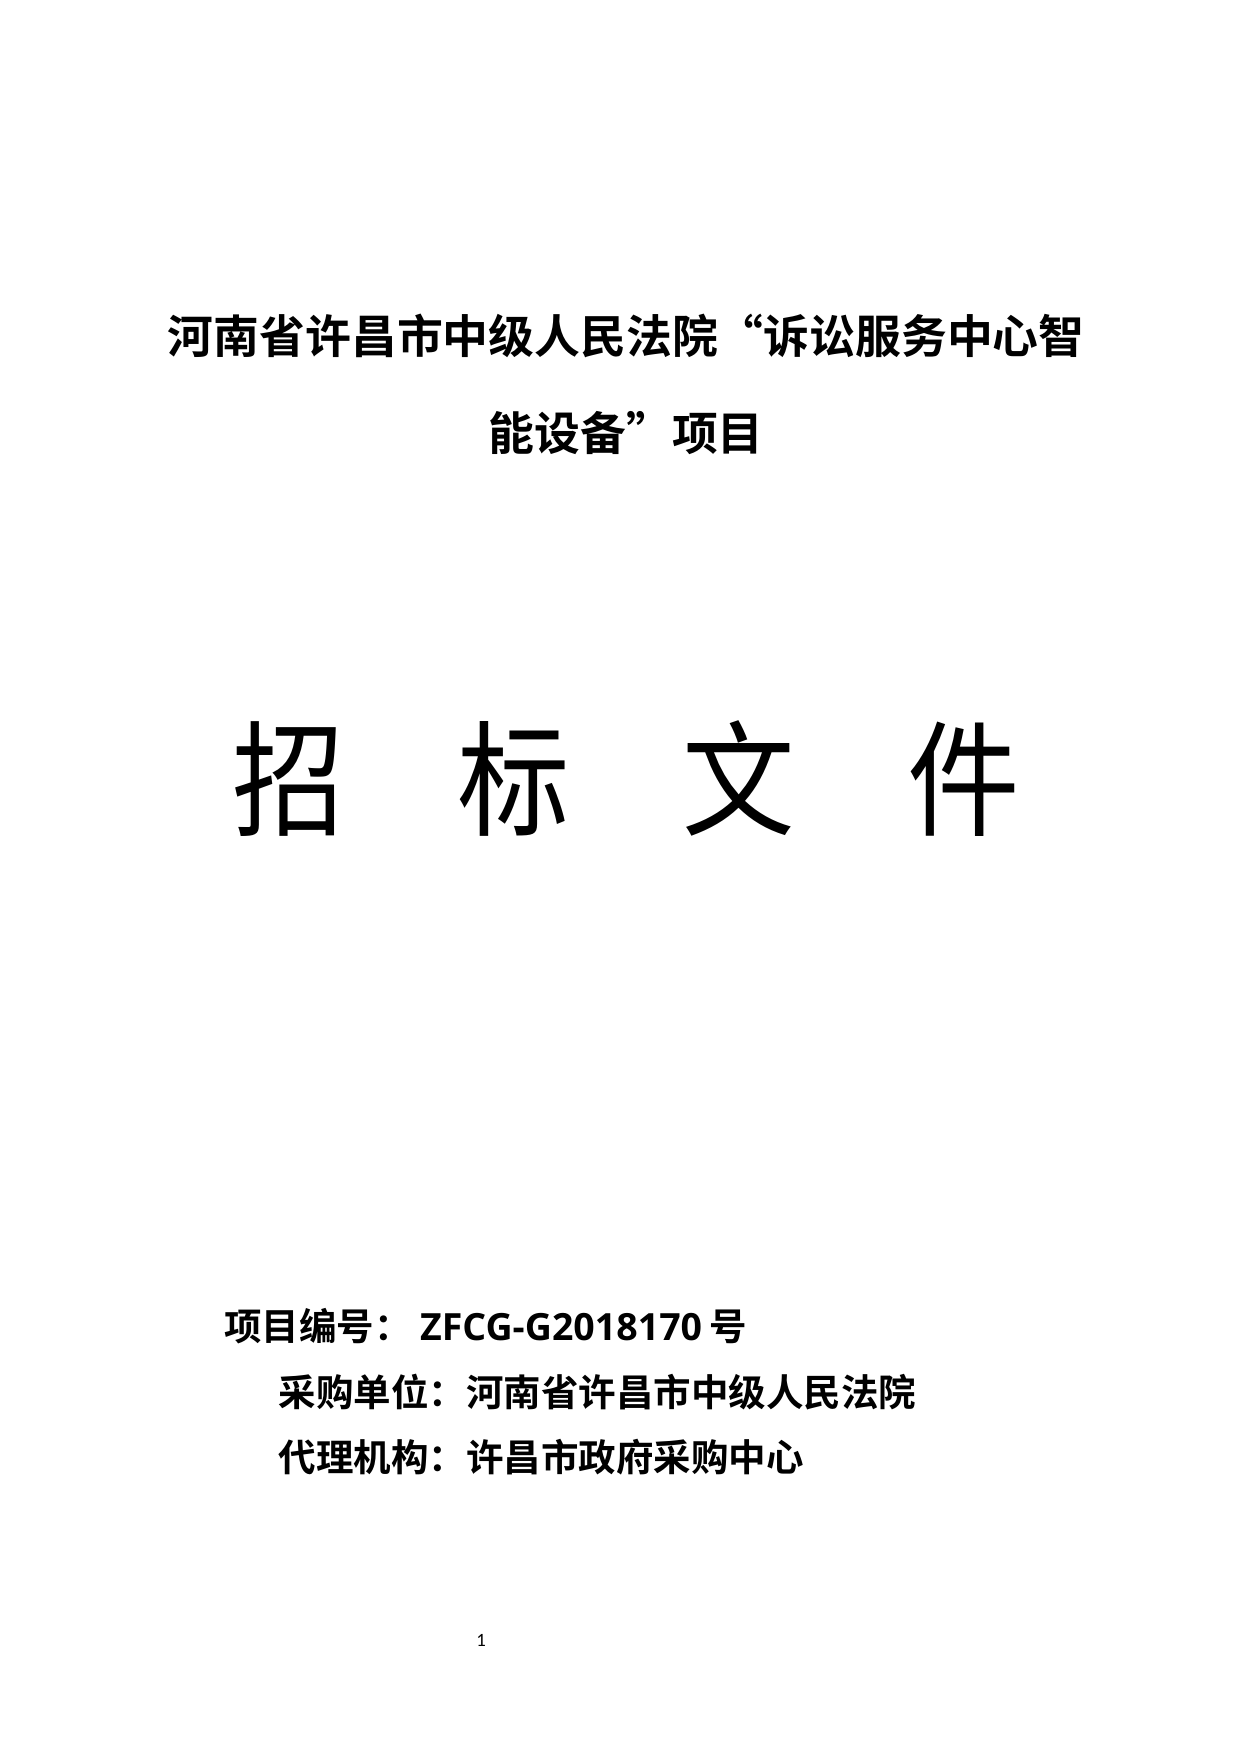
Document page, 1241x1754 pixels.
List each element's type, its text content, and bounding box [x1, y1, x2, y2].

text 采购单位：河南省许昌市中级人民法院 [165, 1357, 1087, 1422]
text 河南省许昌市中级人民法院“诉讼服务中心智能设备”项目 [165, 284, 1087, 479]
text 招 标 文 件 [165, 674, 1087, 869]
text 项目编号： ZFCG-G2018170号 [165, 1292, 1087, 1357]
text 代理机构：许昌市政府采购中心 [165, 1422, 1087, 1487]
